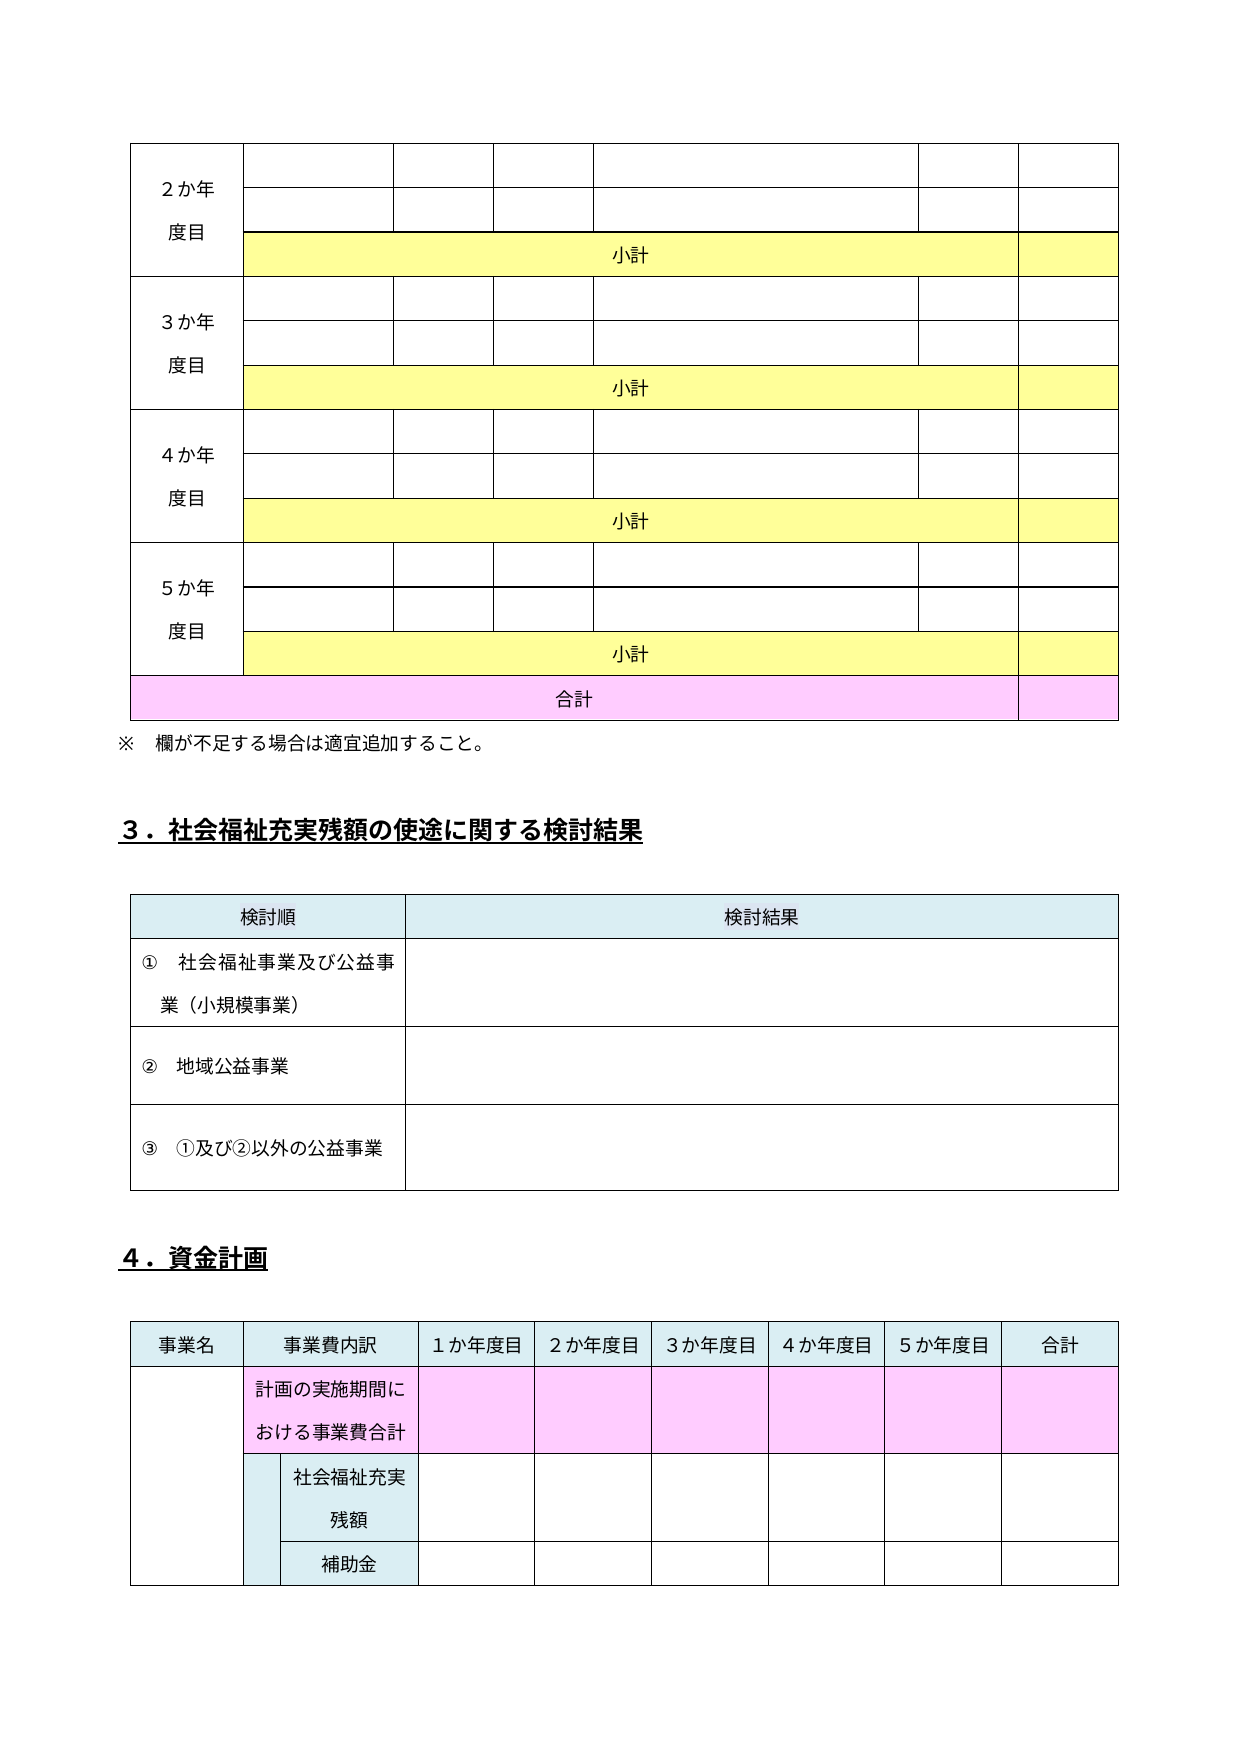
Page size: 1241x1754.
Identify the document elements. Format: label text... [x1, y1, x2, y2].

table_cell [594, 188, 918, 231]
text ４．資金計画 [118, 1234, 1122, 1278]
table_header 事業名 [131, 1322, 243, 1366]
table_cell [652, 1367, 768, 1453]
table_cell [1002, 1367, 1118, 1453]
table_cell [594, 144, 918, 187]
table_cell [244, 454, 393, 498]
table_cell [494, 277, 593, 320]
table_cell [394, 188, 493, 231]
table_cell [1019, 321, 1118, 364]
table_cell [535, 1454, 651, 1541]
table_cell [494, 321, 593, 364]
table_cell [406, 1105, 1118, 1190]
table_cell [419, 1542, 534, 1585]
table_cell [419, 1454, 534, 1541]
table_cell [1019, 588, 1118, 631]
table_cell [394, 144, 493, 187]
table_cell [1019, 676, 1118, 719]
table_cell [244, 588, 393, 631]
table_header 検討結果 [406, 895, 1118, 938]
table_cell [394, 543, 493, 586]
table_cell [769, 1542, 884, 1585]
table_cell [406, 939, 1118, 1026]
table_cell [535, 1542, 651, 1585]
table_cell [885, 1367, 1001, 1453]
table_cell [494, 144, 593, 187]
table_cell [885, 1454, 1001, 1541]
table_cell 補助金 [281, 1542, 418, 1585]
table_cell [1019, 543, 1118, 586]
table_cell [1002, 1542, 1118, 1585]
table_cell [494, 588, 593, 631]
table_cell [1019, 233, 1118, 276]
table_cell 小計 [244, 366, 1018, 409]
table_cell ① 社会福祉事業及び公益事業（小規模事業） [131, 939, 405, 1026]
table_cell [394, 588, 493, 631]
table_cell 計画の実施期間における事業費合計 [244, 1367, 418, 1453]
table_cell [594, 321, 918, 364]
table_header ４か年度目 [769, 1322, 884, 1366]
table_cell [919, 543, 1018, 586]
table_cell [1019, 277, 1118, 320]
table_header ３か年度目 [652, 1322, 768, 1366]
table_cell [594, 454, 918, 498]
table_cell ２か年 度目 [131, 144, 243, 276]
table_cell [394, 410, 493, 453]
table_cell ３か年 度目 [131, 277, 243, 409]
table_cell [769, 1367, 884, 1453]
table_cell [919, 321, 1018, 364]
table_cell [394, 454, 493, 498]
table_cell [406, 1027, 1118, 1104]
table_cell [594, 543, 918, 586]
table_cell [919, 588, 1018, 631]
table_header 事業費内訳 [244, 1322, 418, 1366]
table_cell [885, 1542, 1001, 1585]
table_cell [1002, 1454, 1118, 1541]
table_cell ③ ①及び②以外の公益事業 [131, 1105, 405, 1190]
table_cell [594, 277, 918, 320]
table_cell [494, 543, 593, 586]
table_cell [1019, 144, 1118, 187]
table_cell [244, 144, 393, 187]
table_cell 合計 [131, 676, 1018, 719]
table_cell [419, 1367, 534, 1453]
table_cell [1019, 410, 1118, 453]
table_cell ５か年 度目 [131, 543, 243, 675]
table_cell [919, 144, 1018, 187]
table_cell [244, 410, 393, 453]
table_cell [919, 277, 1018, 320]
table_cell [919, 454, 1018, 498]
table_cell 社会福祉充実残額 [281, 1454, 418, 1541]
table_cell [1019, 632, 1118, 675]
table_cell [244, 321, 393, 364]
table_cell [594, 588, 918, 631]
table_cell [1019, 454, 1118, 498]
table_cell [1019, 188, 1118, 231]
table_cell [652, 1542, 768, 1585]
table_cell 財源構成 [244, 1454, 280, 1585]
table_header ２か年度目 [535, 1322, 651, 1366]
table_header ５か年度目 [885, 1322, 1001, 1366]
table_cell [1019, 366, 1118, 409]
table_cell 小計 [244, 632, 1018, 675]
table_cell [919, 188, 1018, 231]
table_cell [244, 543, 393, 586]
table_cell [652, 1454, 768, 1541]
table_header 検討順 [131, 895, 405, 938]
table_cell ② 地域公益事業 [131, 1027, 405, 1104]
table_cell [244, 188, 393, 231]
table_header 合計 [1002, 1322, 1118, 1366]
table_cell [394, 321, 493, 364]
text ３．社会福祉充実残額の使途に関する検討結果 [118, 807, 1122, 851]
table_cell 小計 [244, 499, 1018, 542]
table_cell 小計 [244, 233, 1018, 276]
table_cell [244, 277, 393, 320]
list 欄が不足する場合は適宜追加すること。 [118, 721, 1122, 764]
table_cell [131, 1367, 243, 1585]
table_cell [594, 410, 918, 453]
table_cell [494, 454, 593, 498]
table_cell ４か年 度目 [131, 410, 243, 542]
table_cell [494, 188, 593, 231]
table_header １か年度目 [419, 1322, 534, 1366]
table_cell [769, 1454, 884, 1541]
table_cell [1019, 499, 1118, 542]
table_cell [494, 410, 593, 453]
table_cell [535, 1367, 651, 1453]
table_cell [394, 277, 493, 320]
table_cell [919, 410, 1018, 453]
